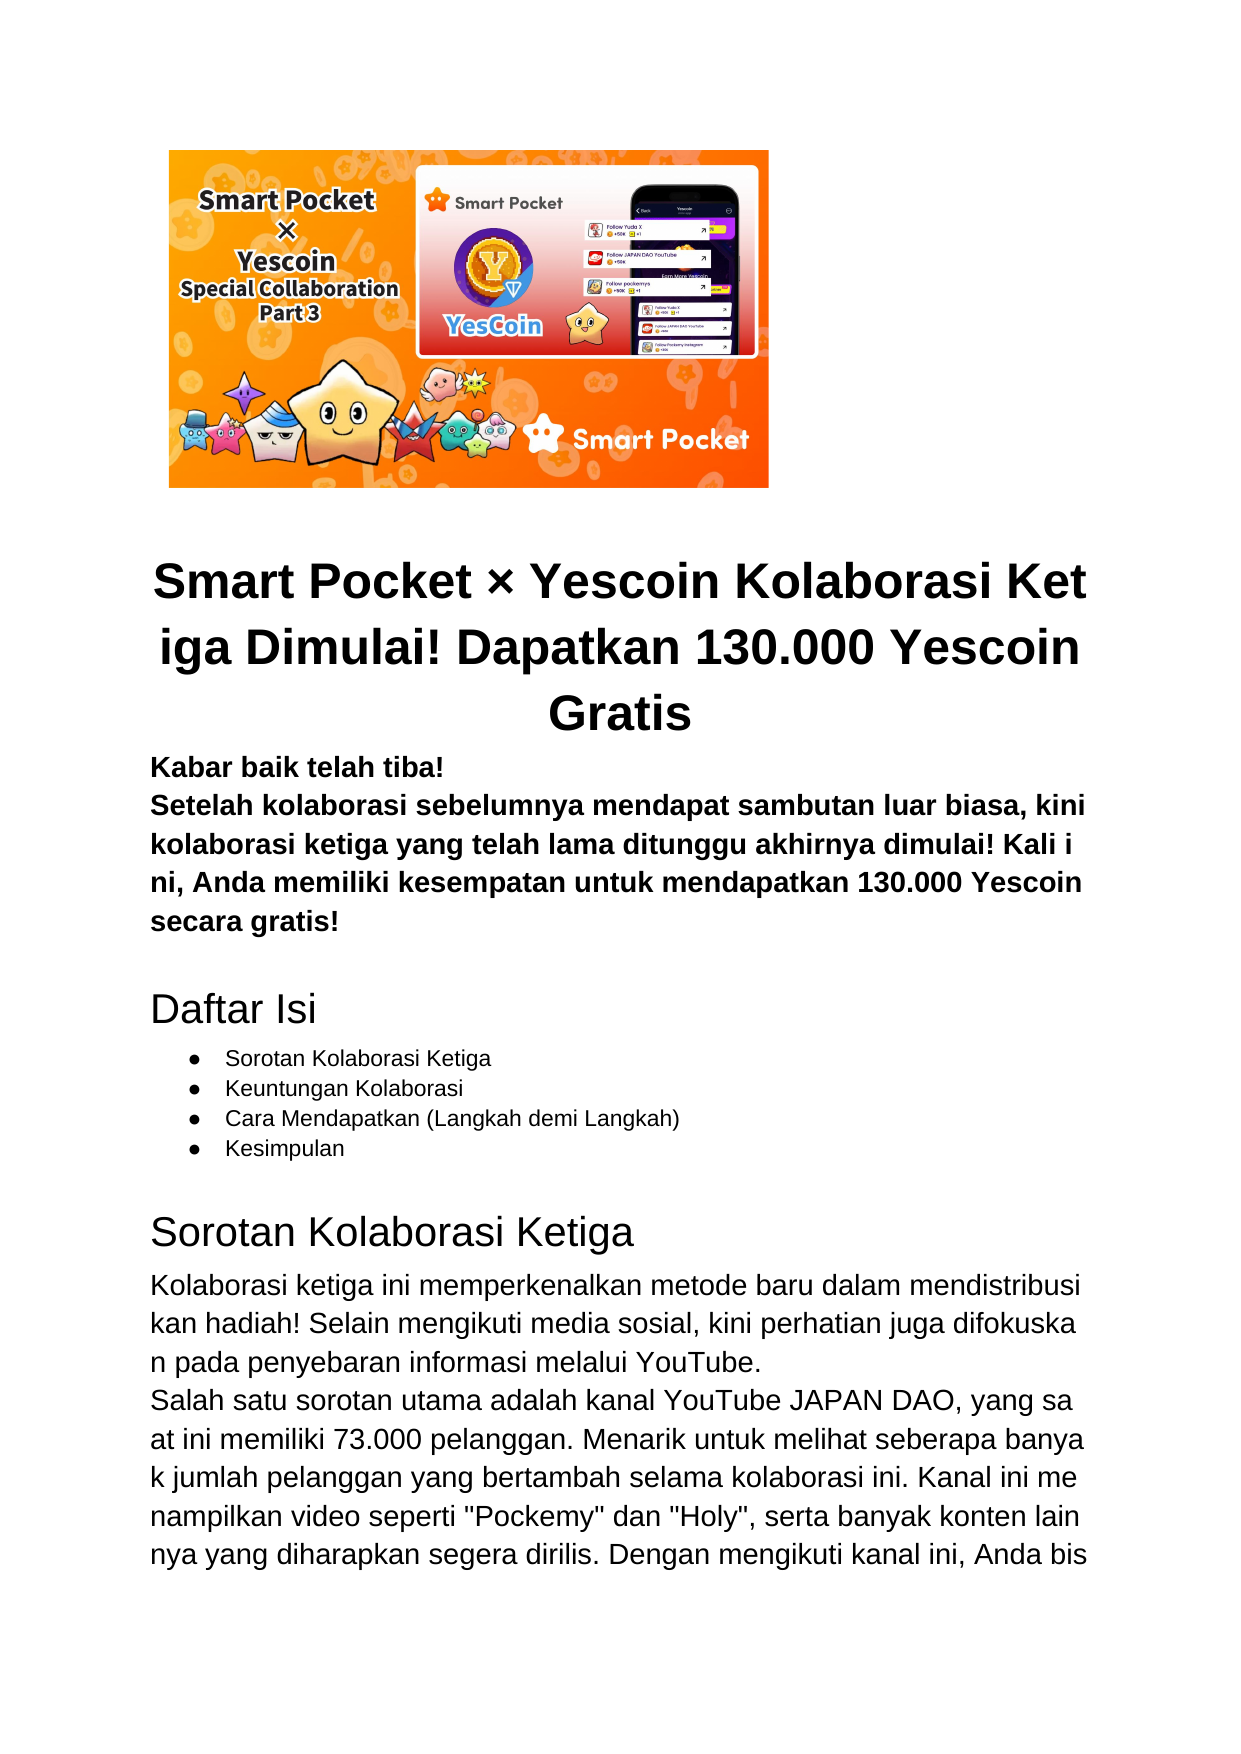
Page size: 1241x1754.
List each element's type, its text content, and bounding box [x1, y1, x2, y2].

list Kesimpulan [187, 1135, 1090, 1162]
text Kolaborasi ketiga ini memperkenalkan metode baru dalam mendistribusikan hadiah! Selain mengikuti media sosial, kini perhatian juga difokuskan pada penyebaran informasi melalui YouTube. [150, 1268, 1090, 1378]
list Cara Mendapatkan (Langkah demi Langkah) [187, 1105, 1090, 1131]
picture [168, 150, 769, 488]
list Sorotan Kolaborasi Ketiga [187, 1045, 1090, 1071]
subtitle Sorotan Kolaborasi Ketiga [150, 1207, 1090, 1255]
subtitle Daftar Isi [150, 984, 1090, 1032]
text Kabar baik telah tiba! [150, 750, 1090, 783]
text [150, 1383, 1090, 1571]
text Setelah kolaborasi sebelumnya mendapat sambutan luar biasa, kini kolaborasi ketiga yang telah lama ditunggu akhirnya dimulai! Kali ini, Anda memiliki kesempatan untuk mendapatkan 130.000 Yescoin secara gratis! [150, 788, 1090, 938]
text Smart Pocket × Yescoin Kolaborasi Ketiga Dimulai! Dapatkan 130.000 Yescoin Gratis [150, 552, 1090, 741]
list Keuntungan Kolaborasi [187, 1075, 1090, 1101]
